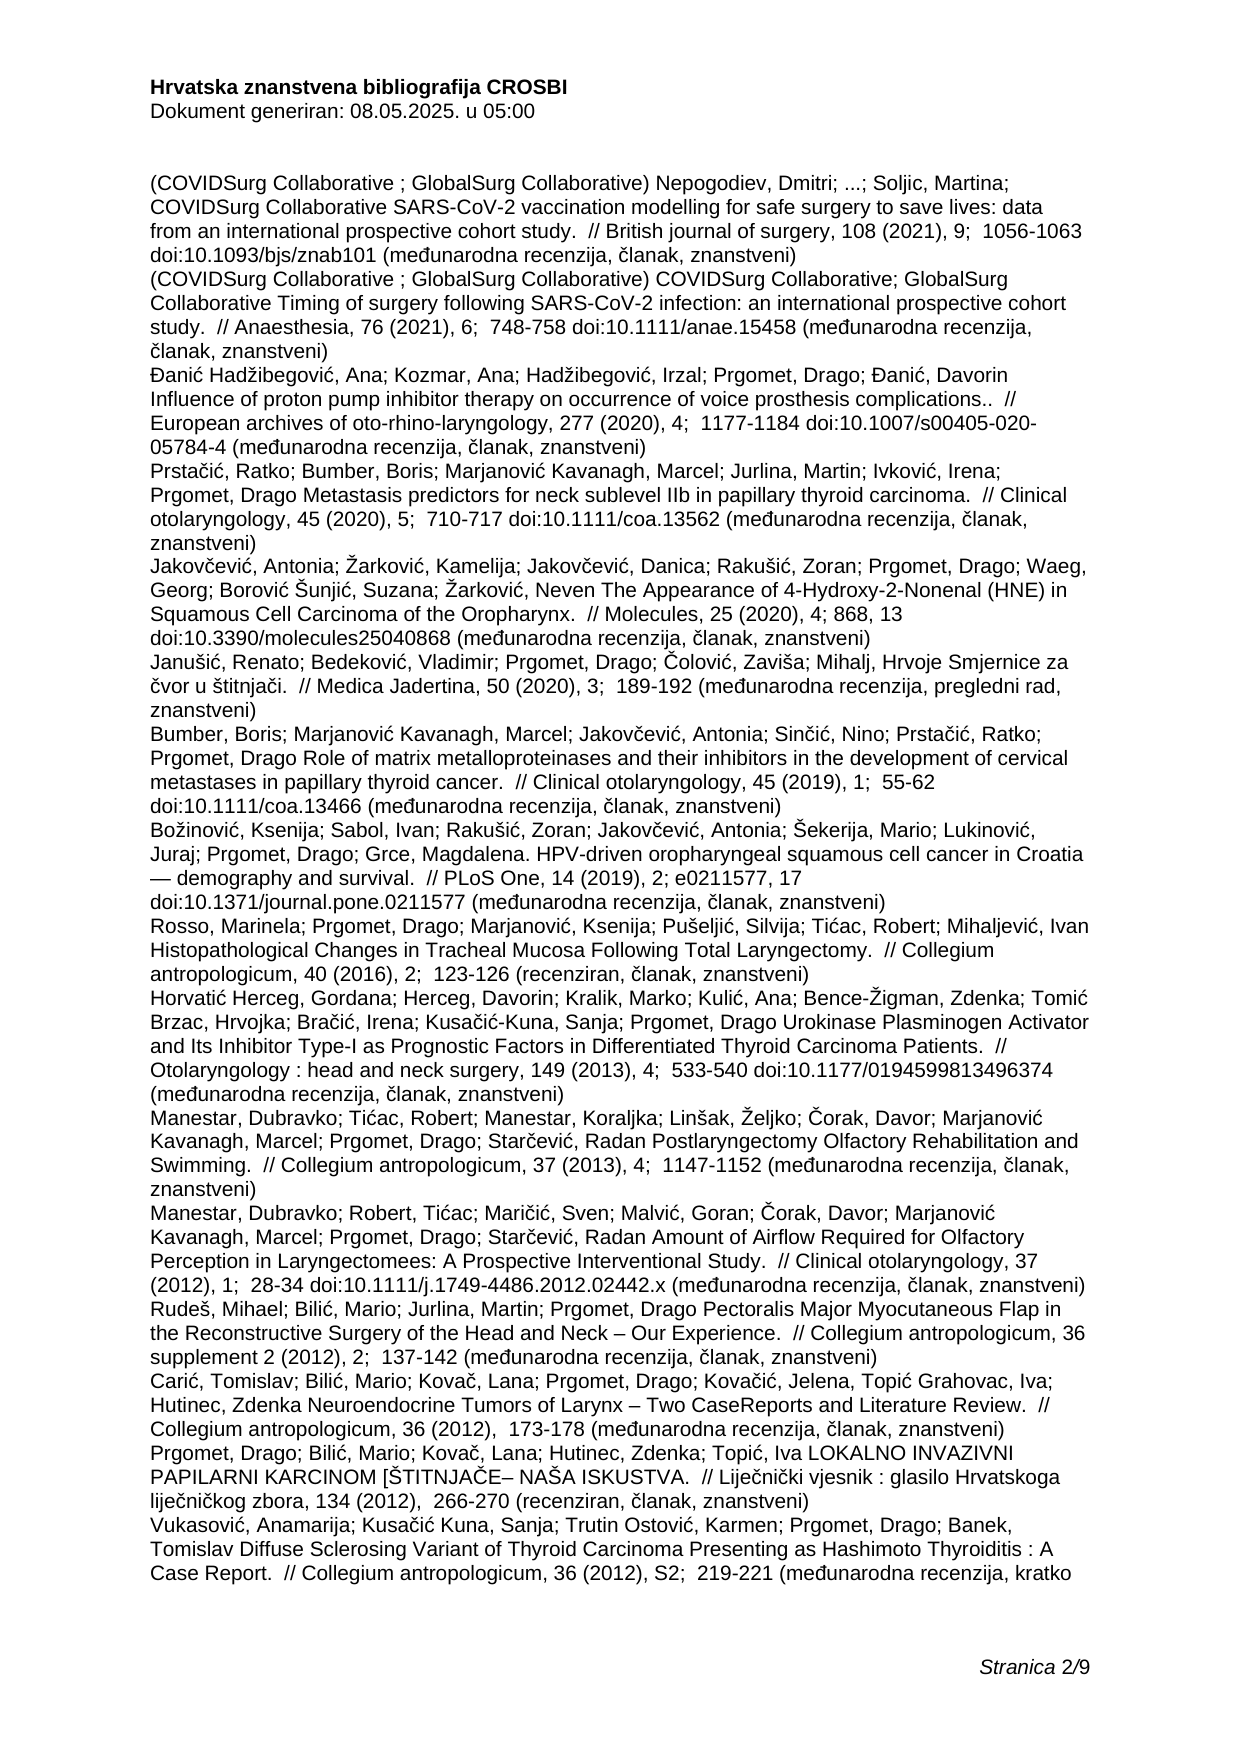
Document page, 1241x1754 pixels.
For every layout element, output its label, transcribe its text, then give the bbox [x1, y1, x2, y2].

text Rudeš, Mihael; Bilić, Mario; Jurlina, Martin; Prgomet, Drago [150, 1297, 1090, 1369]
text Carić, Tomislav; Bilić, Mario; Kovač, Lana; Prgomet, Drago; Kovačić, Jelena, Topić Grahovac, Iva; Hutinec, Zdenka [150, 1369, 1090, 1441]
text Prstačić, Ratko; Bumber, Boris; Marjanović Kavanagh, Marcel; Jurlina, Martin; Ivković, Irena; Prgomet, Drago [150, 458, 1090, 554]
text (COVIDSurg Collaborative ; GlobalSurg Collaborative) Nepogodiev, Dmitri; ...; Soljic, Martina; COVIDSurg Collaborative [150, 171, 1090, 267]
text Bumber, Boris; Marjanović Kavanagh, Marcel; Jakovčević, Antonia; Sinčić, Nino; Prstačić, Ratko; Prgomet, Drago [150, 722, 1090, 818]
text Rosso, Marinela; Prgomet, Drago; Marjanović, Ksenija; Pušeljić, Silvija; Tićac, Robert; Mihaljević, Ivan [150, 914, 1090, 986]
text Božinović, Ksenija; Sabol, Ivan; Rakušić, Zoran; Jakovčević, Antonia; Šekerija, Mario; Lukinović, Juraj; Prgomet, Drago; Grce, Magdalena. [150, 818, 1090, 914]
text Janušić, Renato; Bedeković, Vladimir; Prgomet, Drago; Čolović, Zaviša; Mihalj, Hrvoje [150, 650, 1090, 722]
text Manestar, Dubravko; Tićac, Robert; Manestar, Koraljka; Linšak, Željko; Čorak, Davor; Marjanović Kavanagh, Marcel; Prgomet, Drago; Starčević, Radan [150, 1105, 1090, 1201]
text Manestar, Dubravko; Robert, Tićac; Maričić, Sven; Malvić, Goran; Čorak, Davor; Marjanović Kavanagh, Marcel; Prgomet, Drago; Starčević, Radan [150, 1201, 1090, 1297]
text Jakovčević, Antonia; Žarković, Kamelija; Jakovčević, Danica; Rakušić, Zoran; Prgomet, Drago; Waeg, Georg; Borović Šunjić, Suzana; Žarković, Neven [150, 554, 1090, 650]
text Prgomet, Drago; Bilić, Mario; Kovač, Lana; Hutinec, Zdenka; Topić, Iva [150, 1441, 1090, 1513]
text Horvatić Herceg, Gordana; Herceg, Davorin; Kralik, Marko; Kulić, Ana; Bence-Žigman, Zdenka; Tomić Brzac, Hrvojka; Bračić, Irena; Kusačić-Kuna, Sanja; Prgomet, Drago [150, 986, 1090, 1105]
text Đanić Hadžibegović, Ana; Kozmar, Ana; Hadžibegović, Irzal; Prgomet, Drago; Đanić, Davorin [150, 363, 1090, 458]
text (COVIDSurg Collaborative ; GlobalSurg Collaborative) COVIDSurg Collaborative; GlobalSurg Collaborative [150, 267, 1090, 363]
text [150, 1513, 1090, 1584]
